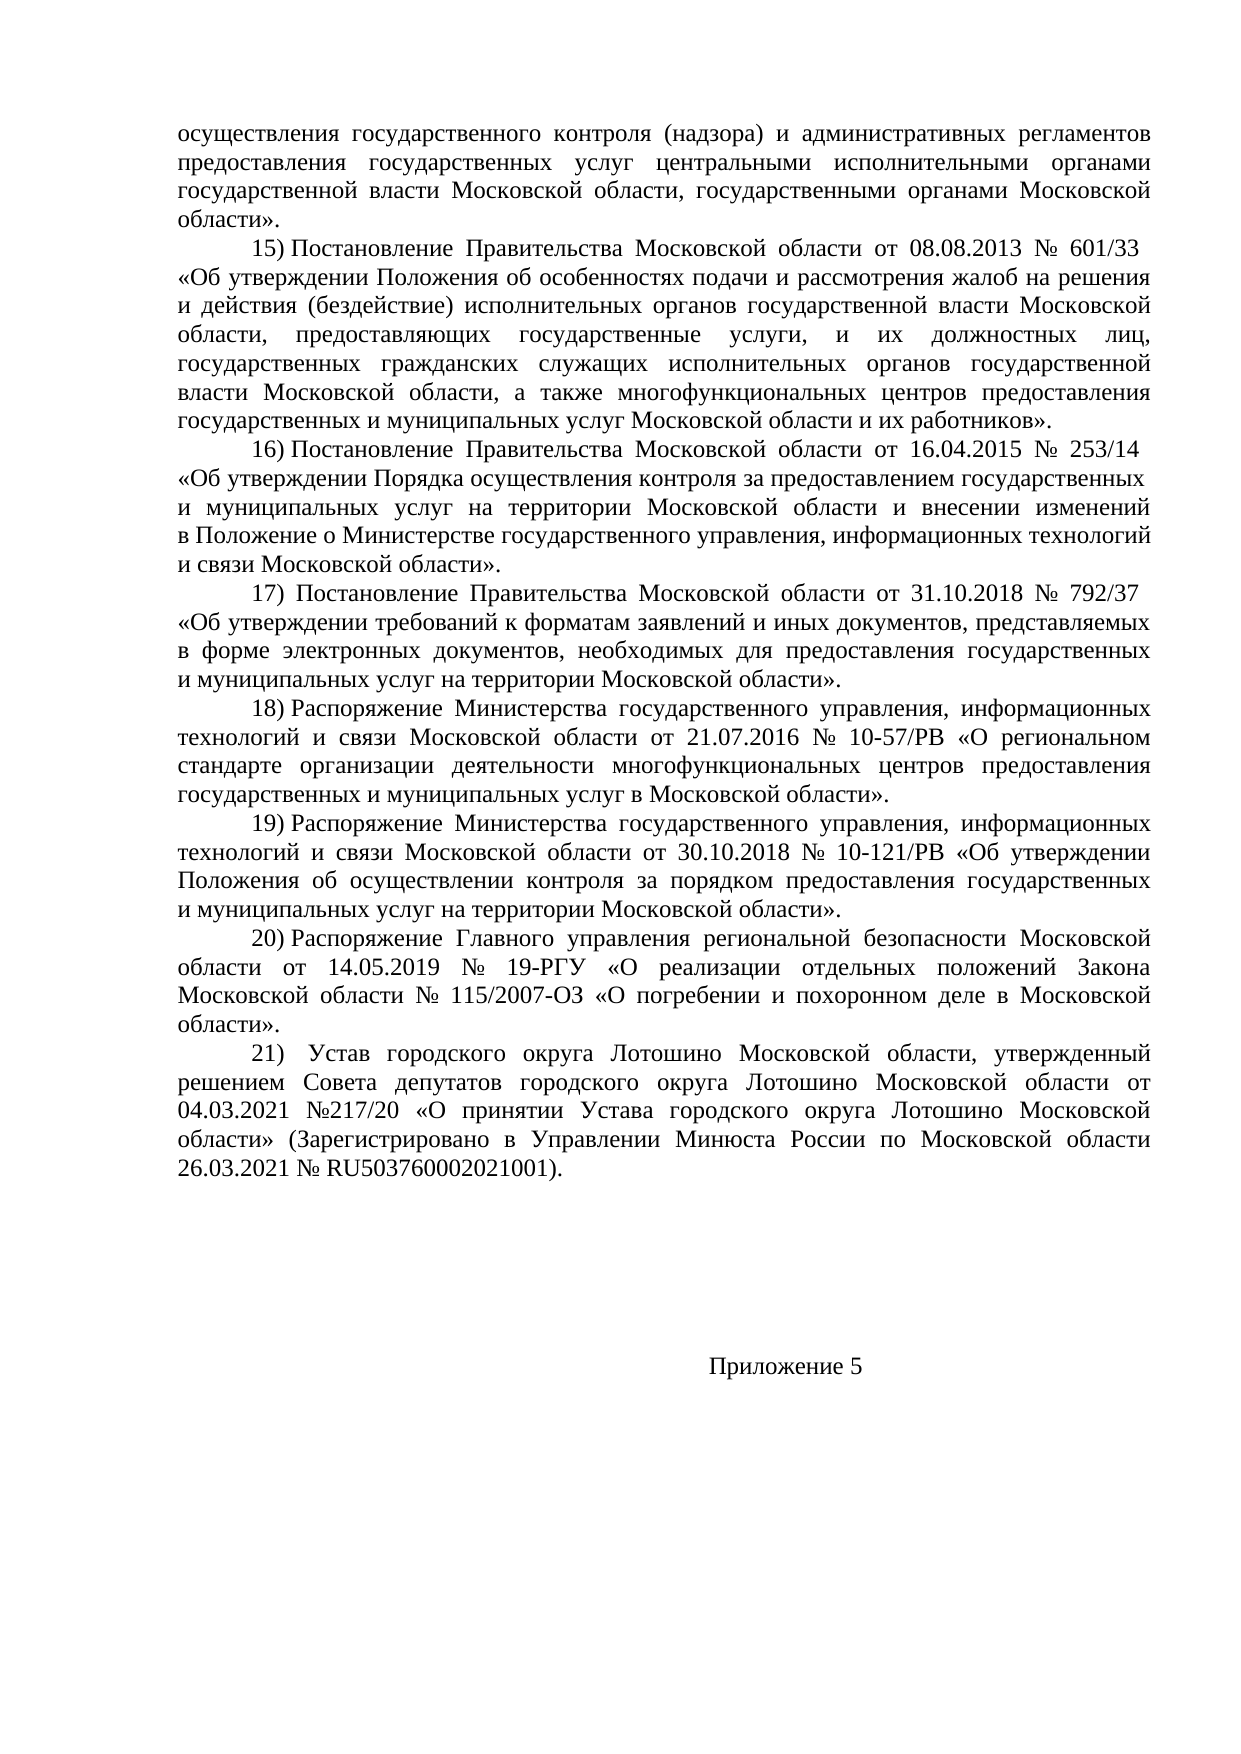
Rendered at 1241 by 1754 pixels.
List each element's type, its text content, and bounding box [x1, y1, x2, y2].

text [177, 118, 1152, 233]
text 19) Распоряжение Министерства государственного управления, информационных технологий и связи Московской области от 30.10.2018 № 10-121/РВ «Об утверждении Положения об осуществлении контроля за порядком предоставления государственных и муниципальных услуг на территории Московской области». [177, 808, 1152, 923]
text 17) Постановление Правительства Московской области от 31.10.2018 № 792/37 «Об утверждении требований к форматам заявлений и иных документов, представляемых в форме электронных документов, необходимых для предоставления государственных и муниципальных услуг на территории Московской области». [177, 578, 1152, 693]
text 21) Устав городского округа Лотошино Московской области, утвержденный решением Совета депутатов городского округа Лотошино Московской области от 04.03.2021 №217/20 «О принятии Устава городского округа Лотошино Московской области» (Зарегистрировано в Управлении Минюста России по Московской области 26.03.2021 № RU503760002021001). [177, 1038, 1152, 1182]
text Приложение 5 [177, 1351, 1152, 1380]
text 15) Постановление Правительства Московской области от 08.08.2013 № 601/33 «Об утверждении Положения об особенностях подачи и рассмотрения жалоб на решения и действия (бездействие) исполнительных органов государственной власти Московской области, предоставляющих государственные услуги, и их должностных лиц, государственных гражданских служащих исполнительных органов государственной власти Московской области, а также многофункциональных центров предоставления государственных и муниципальных услуг Московской области и их работников». [177, 233, 1152, 434]
text 18) Распоряжение Министерства государственного управления, информационных технологий и связи Московской области от 21.07.2016 № 10-57/РВ «О региональном стандарте организации деятельности многофункциональных центров предоставления государственных и муниципальных услуг в Московской области». [177, 693, 1152, 808]
text 16) Постановление Правительства Московской области от 16.04.2015 № 253/14 «Об утверждении Порядка осуществления контроля за предоставлением государственных и муниципальных услуг на территории Московской области и внесении изменений в Положение о Министерстве государственного управления, информационных технологий и связи Московской области». [177, 434, 1152, 578]
text 20) Распоряжение Главного управления региональной безопасности Московской области от 14.05.2019 № 19-РГУ «О реализации отдельных положений Закона Московской области № 115/2007-ОЗ «О погребении и похоронном деле в Московской области». [177, 923, 1152, 1038]
